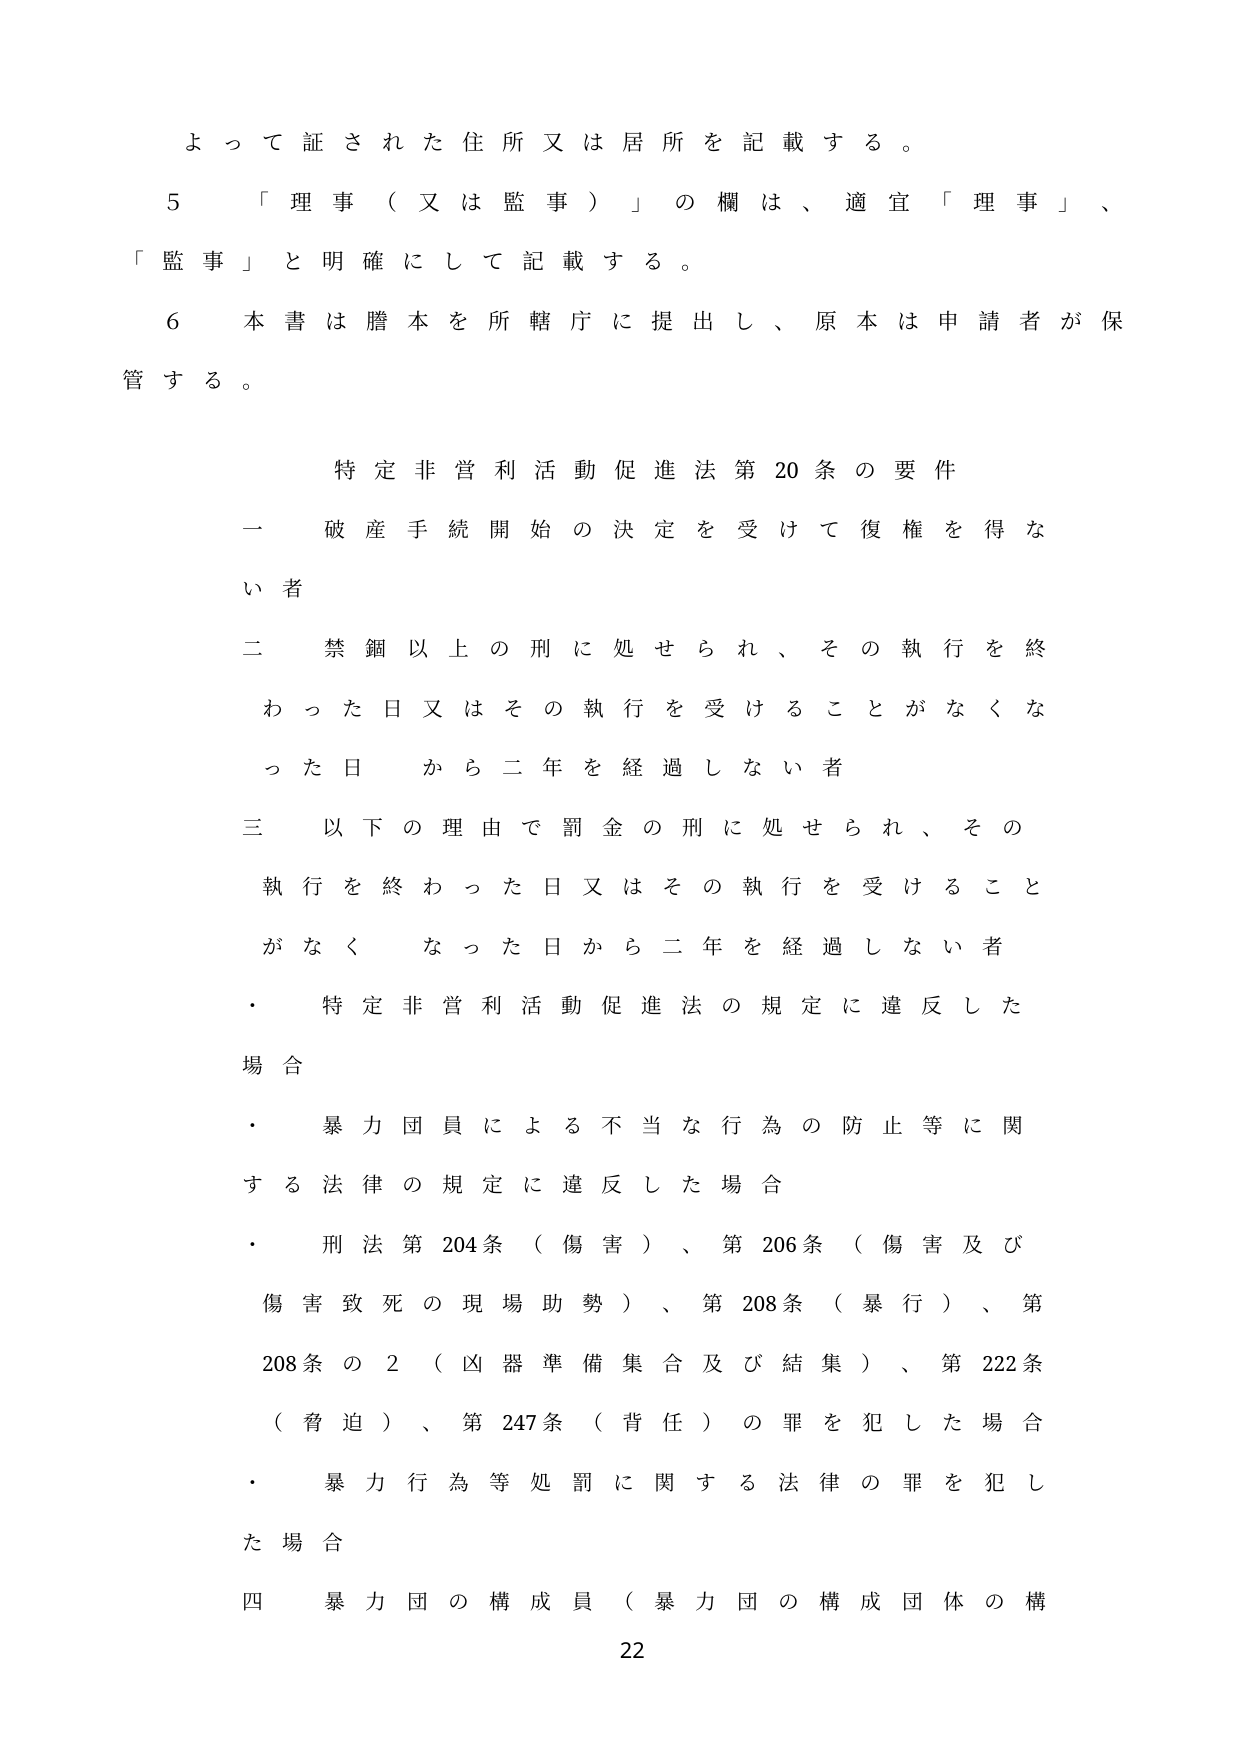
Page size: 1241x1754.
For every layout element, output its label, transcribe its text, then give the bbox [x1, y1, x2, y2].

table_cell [214, 1571, 1078, 1631]
text ６ 本書は謄本を所轄庁に提出し、原本は申請者が保管する。 [122, 290, 1142, 409]
text ５ 「理事（又は監事）」の欄は、適宜「理事」、「監事」と明確にして記載する。 [122, 171, 1142, 290]
table_cell 三 以下の理由で罰金の刑に処せられ、その執行を終わった日又はその執行を受けることがなく なった日から二年を経過しない者 ・ 特定非営利活動促進法の規定に違反した場合 ・ 暴力団員による不当な行為の防止等に関する法律の規定に違反した場合 ・ 刑法第204条（傷害）、第206条（傷害及び傷害致死の現場助勢）、第208条（暴行）、第208条の２（凶器準備集合及び結集）、第222条（脅迫）、第247条（背任）の罪を犯した場合 ・ 暴力行為等処罰に関する法律の罪を犯した場合 [214, 796, 1078, 1571]
table_cell 二 禁錮以上の刑に処せられ、その執行を終わった日又はその執行を受けることがなくなった日 から二年を経過しない者 [214, 618, 1078, 796]
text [144, 111, 1142, 171]
table_cell 一 破産手続開始の決定を受けて復権を得ない者 [214, 499, 1078, 618]
table_header 特定非営利活動促進法第20条の要件 [214, 439, 1078, 498]
